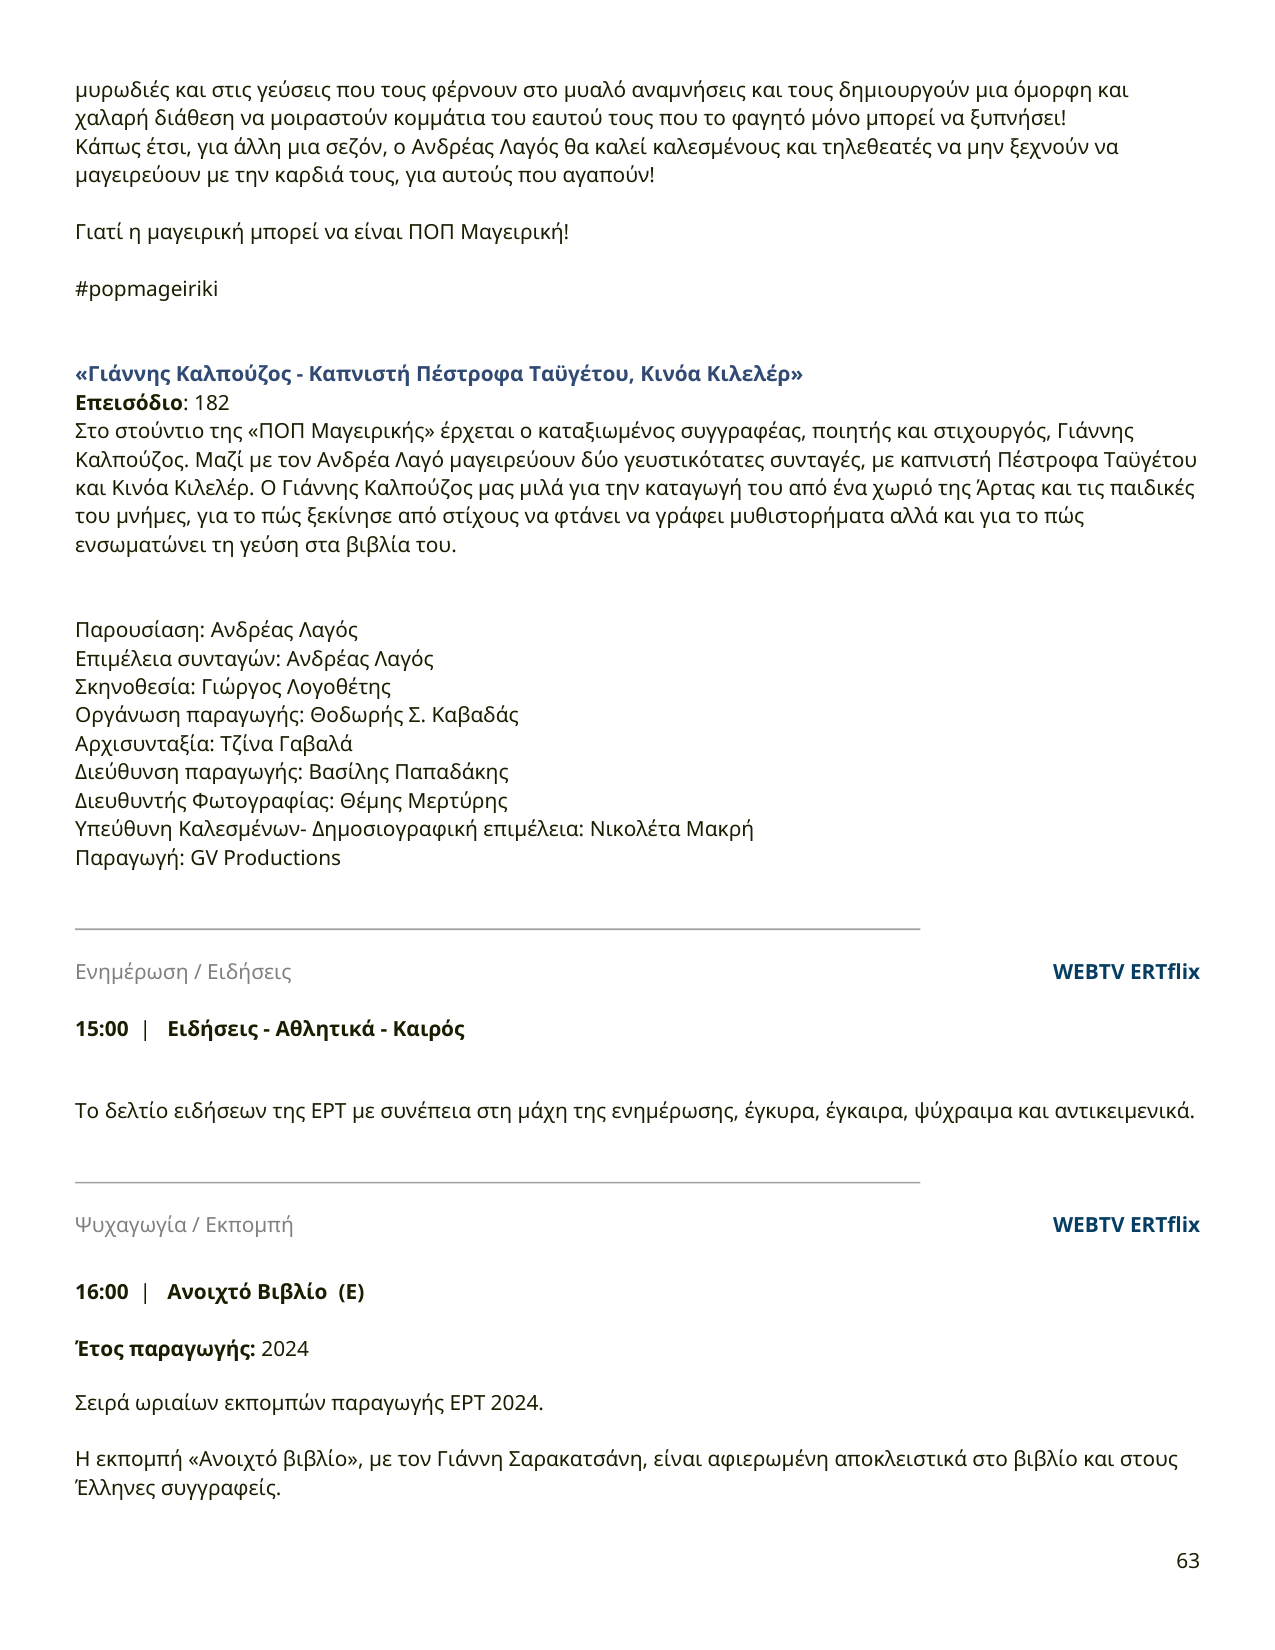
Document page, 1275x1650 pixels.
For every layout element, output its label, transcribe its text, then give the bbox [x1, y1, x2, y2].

text «Γιάννης Καλπούζος - Καπνιστή Πέστροφα Ταϋγέτου, Κινόα Κιλελέρ» Eπεισόδιο: 182 [75, 302, 1200, 416]
text 16:00 | Ανοιχτό Βιβλίο (E) Έτος παραγωγής: 2024 [75, 1239, 1200, 1363]
table_header WEBTV ERTflix [638, 957, 1200, 986]
text Παρουσίαση: Ανδρέας Λαγός Επιμέλεια συνταγών: Ανδρέας Λαγός Σκηνοθεσία: Γιώργος Λογοθέτης Οργάνωση παραγωγής: Θοδωρής Σ. Καβαδάς Αρχισυνταξία: Tζίνα Γαβαλά Διεύθυνση παραγωγής: Βασίλης Παπαδάκης Διευθυντής Φωτογραφίας: Θέμης Μερτύρης Υπεύθυνη Καλεσμένων- Δημοσιογραφική επιμέλεια: Νικολέτα Μακρή Παραγωγή: GV Productions [75, 558, 1200, 928]
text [75, 1388, 1200, 1530]
table_header Ψυχαγωγία / Εκπομπή [75, 1211, 637, 1239]
table_header WEBTV ERTflix [638, 1211, 1200, 1239]
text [75, 75, 1200, 302]
text 15:00 | Ειδήσεις - Αθλητικά - Καιρός [75, 986, 1200, 1071]
table_header Ενημέρωση / Ειδήσεις [75, 957, 637, 986]
text Το δελτίο ειδήσεων της ΕΡΤ με συνέπεια στη μάχη της ενημέρωσης, έγκυρα, έγκαιρα, ψύχραιμα και αντικειμενικά. [75, 1096, 1200, 1125]
text Στο στούντιο της «ΠΟΠ Μαγειρικής» έρχεται ο καταξιωμένος συγγραφέας, ποιητής και στιχουργός, Γιάννης Καλπούζος. Μαζί με τον Ανδρέα Λαγό μαγειρεύουν δύο γευστικότατες συνταγές, με καπνιστή Πέστροφα Ταϋγέτου και Κινόα Κιλελέρ. Ο Γιάννης Καλπούζος μας μιλά για την καταγωγή του από ένα χωριό της Άρτας και τις παιδικές του μνήμες, για το πώς ξεκίνησε από στίχους να φτάνει να γράφει μυθιστορήματα αλλά και για το πώς ενσωματώνει τη γεύση στα βιβλία του. [75, 416, 1200, 558]
